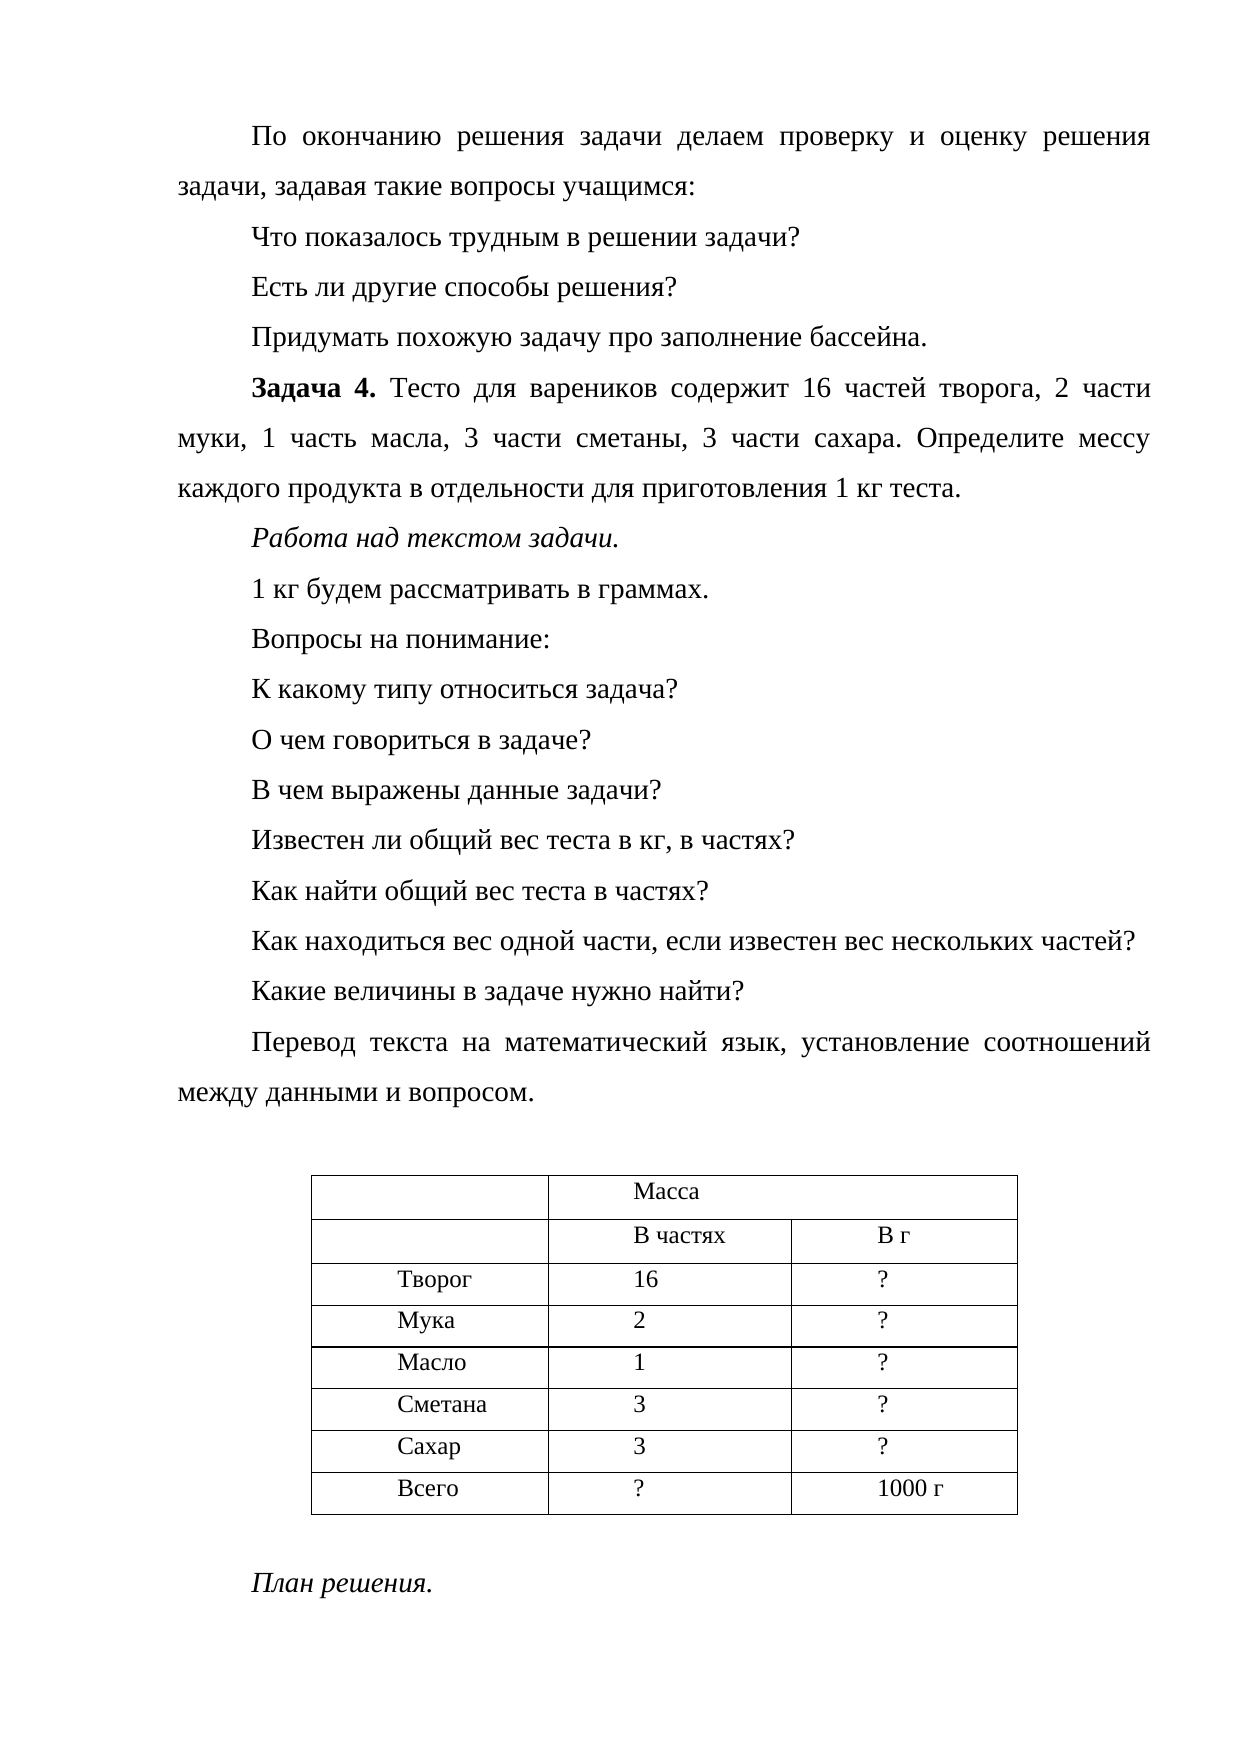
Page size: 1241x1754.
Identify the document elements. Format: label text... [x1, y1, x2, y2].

table_cell В частях [549, 1220, 791, 1263]
text Вопросы на понимание: [177, 621, 1152, 655]
table_cell Творог [312, 1264, 548, 1304]
text План решения. [177, 1565, 1152, 1598]
table_cell Сметана [312, 1389, 548, 1430]
table_cell 16 [549, 1264, 791, 1304]
table_cell 3 [549, 1431, 791, 1472]
text Известен ли общий вес теста в кг, в частях? [177, 822, 1152, 856]
table_cell ? [792, 1431, 1017, 1472]
text Перевод текста на математический язык, установление соотношений между данными и вопросом. [177, 1024, 1152, 1108]
text Что показалось трудным в решении задачи? [177, 219, 1152, 252]
table_cell 2 [549, 1306, 791, 1346]
table_cell ? [792, 1348, 1017, 1388]
text По окончанию решения задачи делаем проверку и оценку решения задачи, задавая такие вопросы учащимся: [177, 118, 1152, 202]
table_cell ? [792, 1306, 1017, 1346]
text Как находиться вес одной части, если известен вес нескольких частей? [177, 923, 1152, 957]
table_cell Мука [312, 1306, 548, 1346]
text Работа над текстом задачи. [177, 521, 1152, 554]
text О чем говориться в задаче? [177, 722, 1152, 755]
table_header Масса [549, 1176, 1017, 1219]
table_cell В г [792, 1220, 1017, 1263]
text Придумать похожую задачу про заполнение бассейна. [177, 319, 1152, 353]
table_cell ? [792, 1389, 1017, 1430]
table_cell 1 [549, 1348, 791, 1388]
table_cell Всего [312, 1473, 548, 1513]
text Как найти общий вес теста в частях? [177, 873, 1152, 906]
text Задача 4. Тесто для вареников содержит 16 частей творога, 2 части муки, 1 часть масла, 3 части сметаны, 3 части сахара. Определите мессу каждого продукта в отдельности для приготовления 1 кг теста. [177, 370, 1152, 504]
text Какие величины в задаче нужно найти? [177, 973, 1152, 1007]
table_cell Масло [312, 1348, 548, 1388]
text Есть ли другие способы решения? [177, 269, 1152, 303]
table_cell 1000 г [792, 1473, 1017, 1513]
table_cell ? [792, 1264, 1017, 1304]
text В чем выражены данные задачи? [177, 772, 1152, 806]
table_cell Сахар [312, 1431, 548, 1472]
table_cell ? [549, 1473, 791, 1513]
table_cell [312, 1220, 548, 1263]
text 1 кг будем рассматривать в граммах. [177, 571, 1152, 604]
text К какому типу относиться задача? [177, 672, 1152, 705]
table_header [312, 1176, 548, 1219]
table_cell 3 [549, 1389, 791, 1430]
